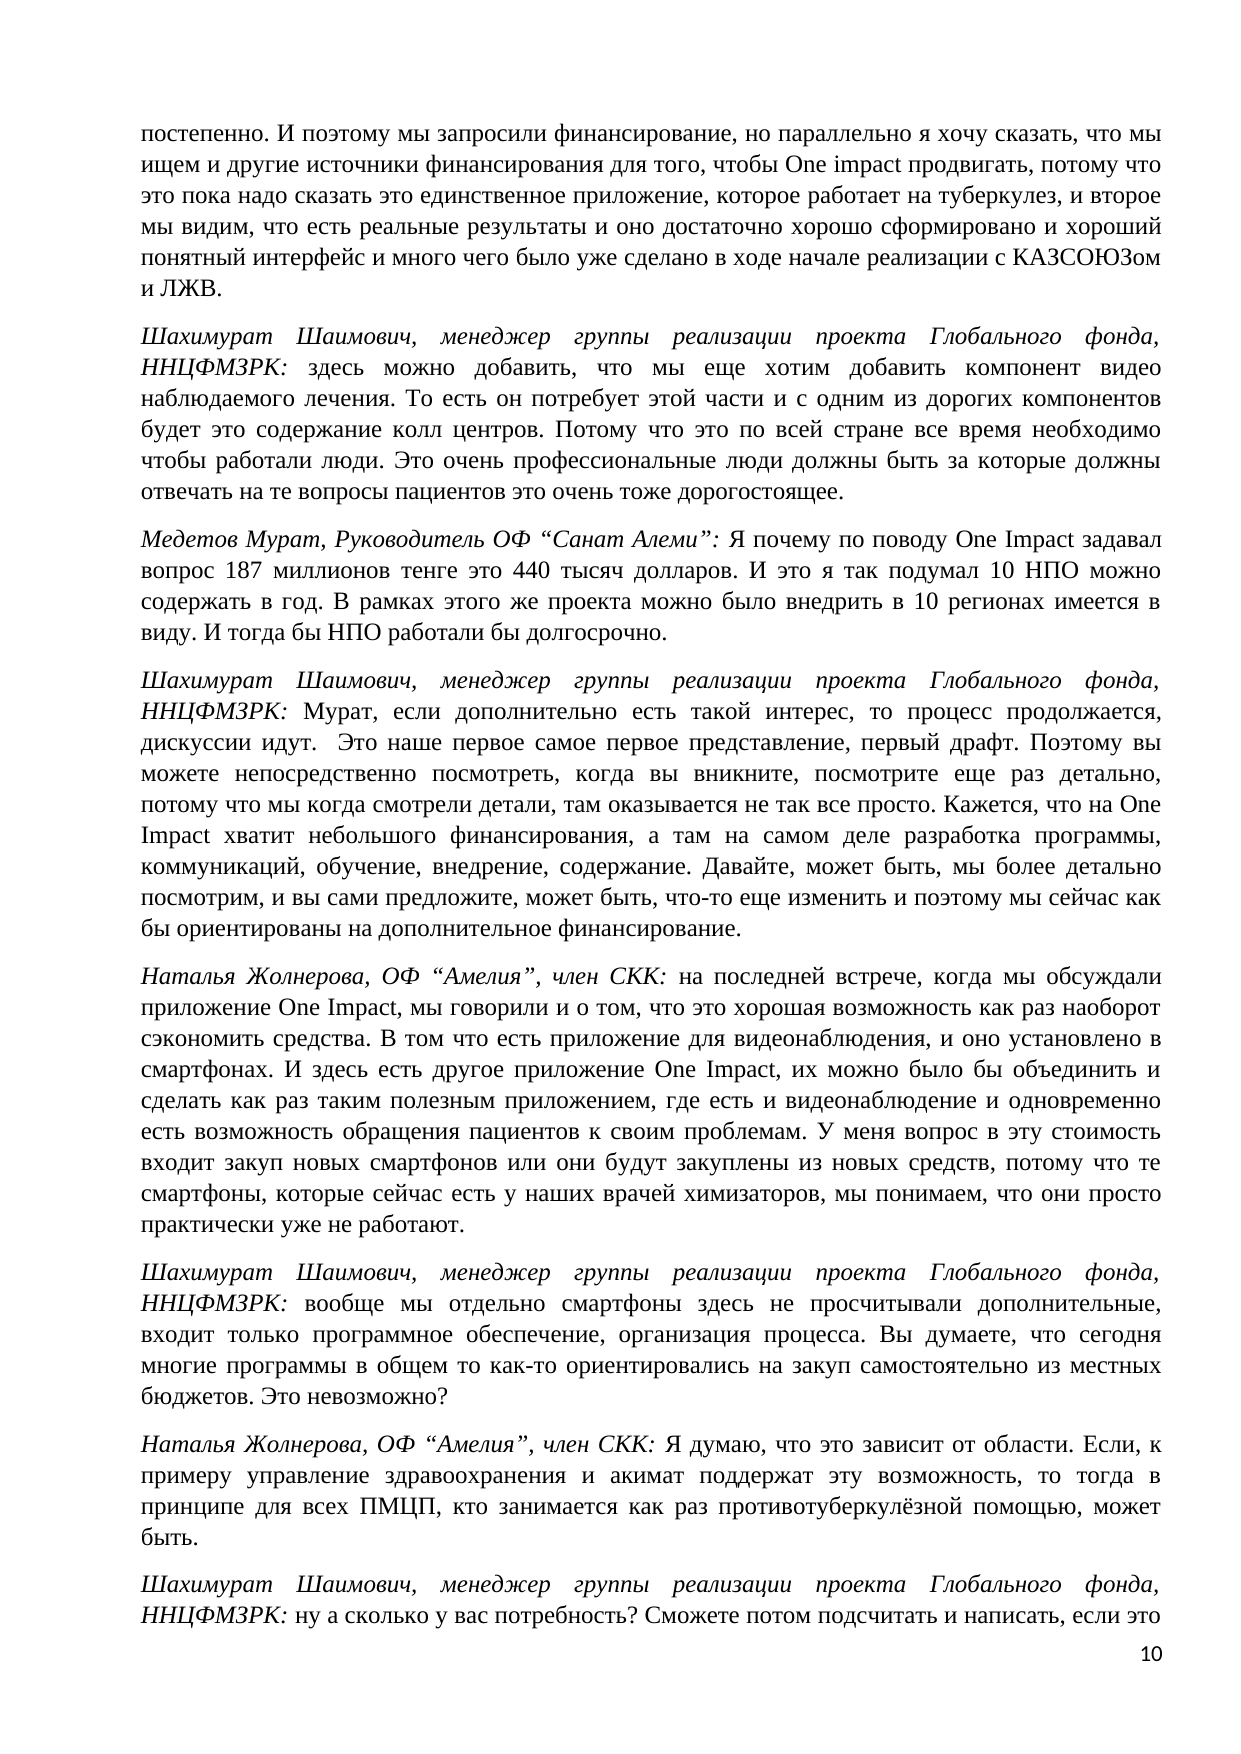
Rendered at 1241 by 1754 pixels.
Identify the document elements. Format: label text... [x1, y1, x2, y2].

text Шахимурат Шаимович, менеджер группы реализации проекта Глобального фонда, ННЦФМЗРК: Мурат, если дополнительно есть такой интерес, то процесс продолжается, дискуссии идут. Это наше первое самое первое представление, первый драфт. Поэтому вы можете непосредственно посмотреть, когда вы вникните, посмотрите еще раз детально, потому что мы когда смотрели детали, там оказывается не так все просто. Кажется, что на One Impact хватит небольшого финансирования, а там на самом деле разработка программы, коммуникаций, обучение, внедрение, содержание. Давайте, может быть, мы более детально посмотрим, и вы сами предложите, может быть, что-то еще изменить и поэтому мы сейчас как бы ориентированы на дополнительное финансирование. [141, 665, 1162, 942]
text Шахимурат Шаимович, менеджер группы реализации проекта Глобального фонда, ННЦФМЗРК: вообще мы отдельно смартфоны здесь не просчитывали дополнительные, входит только программное обеспечение, организация процесса. Вы думаете, что сегодня многие программы в общем то как-то ориентировались на закуп самостоятельно из местных бюджетов. Это невозможно? [141, 1257, 1162, 1410]
text Шахимурат Шаимович, менеджер группы реализации проекта Глобального фонда, ННЦФМЗРК: здесь можно добавить, что мы еще хотим добавить компонент видео наблюдаемого лечения. То есть он потребует этой части и с одним из дорогих компонентов будет это содержание колл центров. Потому что это по всей стране все время необходимо чтобы работали люди. Это очень профессиональные люди должны быть за которые должны отвечать на те вопросы пациентов это очень тоже дорогостоящее. [141, 321, 1162, 505]
text Наталья Жолнерова, ОФ “Амелия”, член СКК: на последней встрече, когда мы обсуждали приложение One Impact, мы говорили и о том, что это хорошая возможность как раз наоборот сэкономить средства. В том что есть приложение для видеонаблюдения, и оно установлено в смартфонах. И здесь есть другое приложение One Impact, их можно было бы объединить и сделать как раз таким полезным приложением, где есть и видеонаблюдение и одновременно есть возможность обращения пациентов к своим проблемам. У меня вопрос в эту стоимость входит закуп новых смартфонов или они будут закуплены из новых средств, потому что те смартфоны, которые сейчас есть у наших врачей химизаторов, мы понимаем, что они просто практически уже не работают. [141, 961, 1162, 1238]
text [141, 1569, 1162, 1629]
text Медетов Мурат, Руководитель ОФ “Санат Алеми”: Я почему по поводу One Impact задавал вопрос 187 миллионов тенге это 440 тысяч долларов. И это я так подумал 10 НПО можно содержать в год. В рамках этого же проекта можно было внедрить в 10 регионах имеется в виду. И тогда бы НПО работали бы долгосрочно. [141, 524, 1162, 646]
text Наталья Жолнерова, ОФ “Амелия”, член СКК: Я думаю, что это зависит от области. Если, к примеру управление здравоохранения и акимат поддержат эту возможность, то тогда в принципе для всех ПМЦП, кто занимается как раз противотуберкулёзной помощью, может быть. [141, 1429, 1162, 1551]
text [141, 118, 1162, 302]
